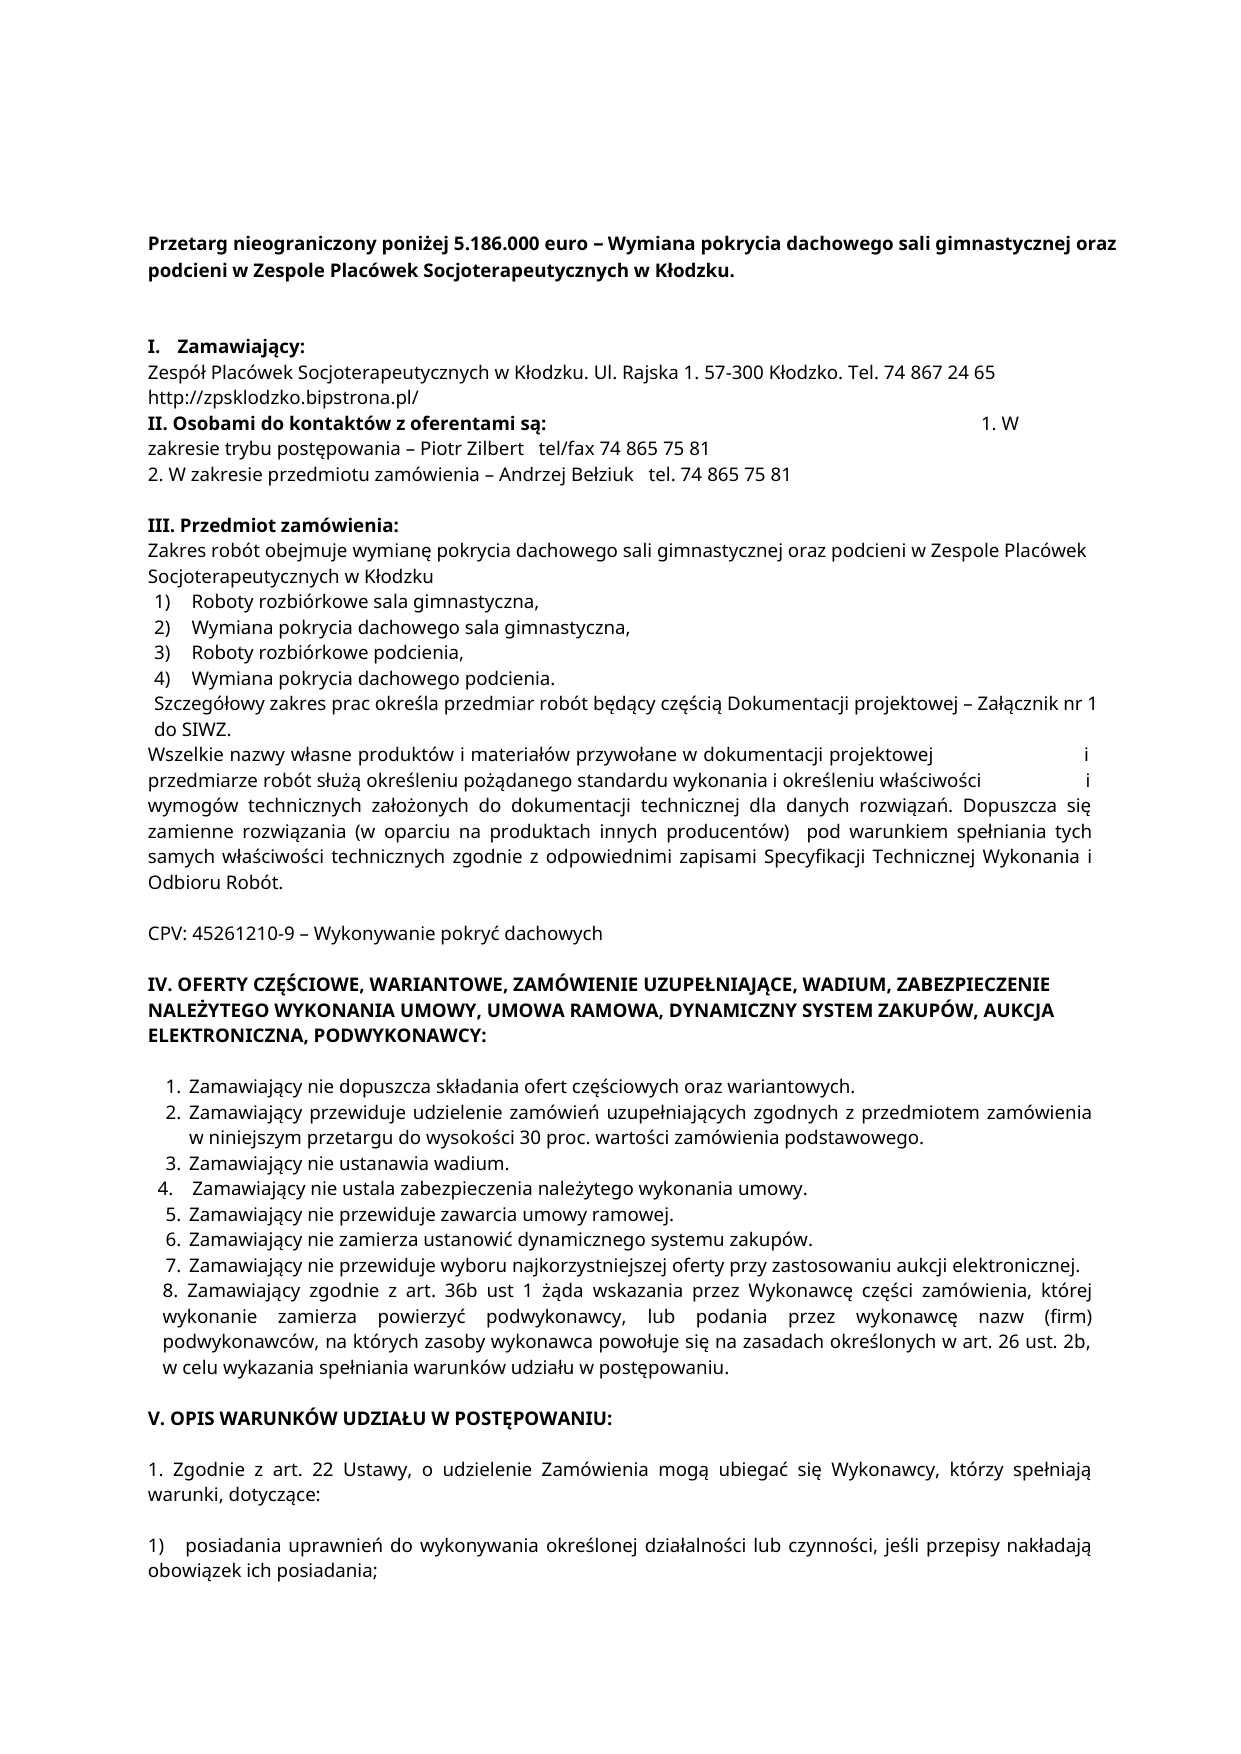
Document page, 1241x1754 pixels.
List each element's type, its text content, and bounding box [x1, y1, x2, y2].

text II. Osobami do kontaktów z oferentami są: 1. W zakresie trybu postępowania – Piotr Zilbert tel/fax 74 865 75 81 [148, 410, 1093, 461]
text 3. Zamawiający nie ustanawia wadium. [165, 1150, 1093, 1176]
text V. OPIS WARUNKÓW UDZIAŁU W POSTĘPOWANIU: [148, 1405, 1093, 1431]
text Zakres robót obejmuje wymianę pokrycia dachowego sali gimnastycznej oraz podcieni w Zespole Placówek Socjoterapeutycznych w Kłodzku [148, 538, 1122, 589]
list Wymiana pokrycia dachowego podcienia. [154, 665, 1122, 691]
text 6. Zamawiający nie zamierza ustanowić dynamicznego systemu zakupów. [165, 1227, 1093, 1252]
text IV. OFERTY CZĘŚCIOWE, WARIANTOWE, ZAMÓWIENIE UZUPEŁNIAJĄCE, WADIUM, ZABEZPIECZENIE NALEŻYTEGO WYKONANIA UMOWY, UMOWA RAMOWA, DYNAMICZNY SYSTEM ZAKUPÓW, AUKCJA ELEKTRONICZNA, PODWYKONAWCY: [148, 971, 1093, 1048]
text III. Przedmiot zamówienia: [148, 512, 1093, 538]
list Roboty rozbiórkowe sala gimnastyczna, [154, 589, 1122, 614]
text Zespół Placówek Socjoterapeutycznych w Kłodzku. Ul. Rajska 1. 57-300 Kłodzko. Tel. 74 867 24 65 [148, 359, 1093, 384]
text CPV: 45261210-9 – Wykonywanie pokryć dachowych [148, 920, 1093, 946]
text 1. Zamawiający nie dopuszcza składania ofert częściowych oraz wariantowych. [165, 1073, 1093, 1099]
text 7. Zamawiający nie przewiduje wyboru najkorzystniejszej oferty przy zastosowaniu aukcji elektronicznej. [165, 1252, 1093, 1278]
text Przetarg nieograniczony poniżej 5.186.000 euro – Wymiana pokrycia dachowego sali gimnastycznej oraz podcieni w Zespole Placówek Socjoterapeutycznych w Kłodzku. [148, 228, 1122, 282]
list Wymiana pokrycia dachowego sala gimnastyczna, [154, 614, 1122, 640]
text 5. Zamawiający nie przewiduje zawarcia umowy ramowej. [165, 1201, 1093, 1227]
text 2. W zakresie przedmiotu zamówienia – Andrzej Bełziuk tel. 74 865 75 81 [148, 461, 1093, 487]
list Zamawiający: [148, 333, 1093, 359]
text http://zpsklodzko.bipstrona.pl/ [148, 384, 1093, 410]
text Wszelkie nazwy własne produktów i materiałów przywołane w dokumentacji projektowej i przedmiarze robót służą określeniu pożądanego standardu wykonania i określeniu właściwości i wymogów technicznych założonych do dokumentacji technicznej dla danych rozwiązań. Dopuszcza się zamienne rozwiązania (w oparciu na produktach innych producentów) pod warunkiem spełniania tych samych właściwości technicznych zgodnie z odpowiednimi zapisami Specyfikacji Technicznej Wykonania i Odbioru Robót. [148, 742, 1093, 895]
text 8. Zamawiający zgodnie z art. 36b ust 1 żąda wskazania przez Wykonawcę części zamówienia, której wykonanie zamierza powierzyć podwykonawcy, lub podania przez wykonawcę nazw (firm) podwykonawców, na których zasoby wykonawca powołuje się na zasadach określonych w art. 26 ust. 2b, w celu wykazania spełniania warunków udziału w postępowaniu. [162, 1278, 1093, 1380]
list Roboty rozbiórkowe podcienia, [154, 640, 1122, 665]
text 4. Zamawiający nie ustala zabezpieczenia należytego wykonania umowy. [148, 1176, 1093, 1201]
text 2. Zamawiający przewiduje udzielenie zamówień uzupełniających zgodnych z przedmiotem zamówienia w niniejszym przetargu do wysokości 30 proc. wartości zamówienia podstawowego. [165, 1099, 1093, 1150]
text 1. Zgodnie z art. 22 Ustawy, o udzielenie Zamówienia mogą ubiegać się Wykonawcy, którzy spełniają warunki, dotyczące: [148, 1456, 1093, 1507]
text Szczegółowy zakres prac określa przedmiar robót będący częścią Dokumentacji projektowej – Załącznik nr 1 do SIWZ. [154, 691, 1122, 742]
text 1) posiadania uprawnień do wykonywania określonej działalności lub czynności, jeśli przepisy nakładają obowiązek ich posiadania; [148, 1532, 1093, 1583]
